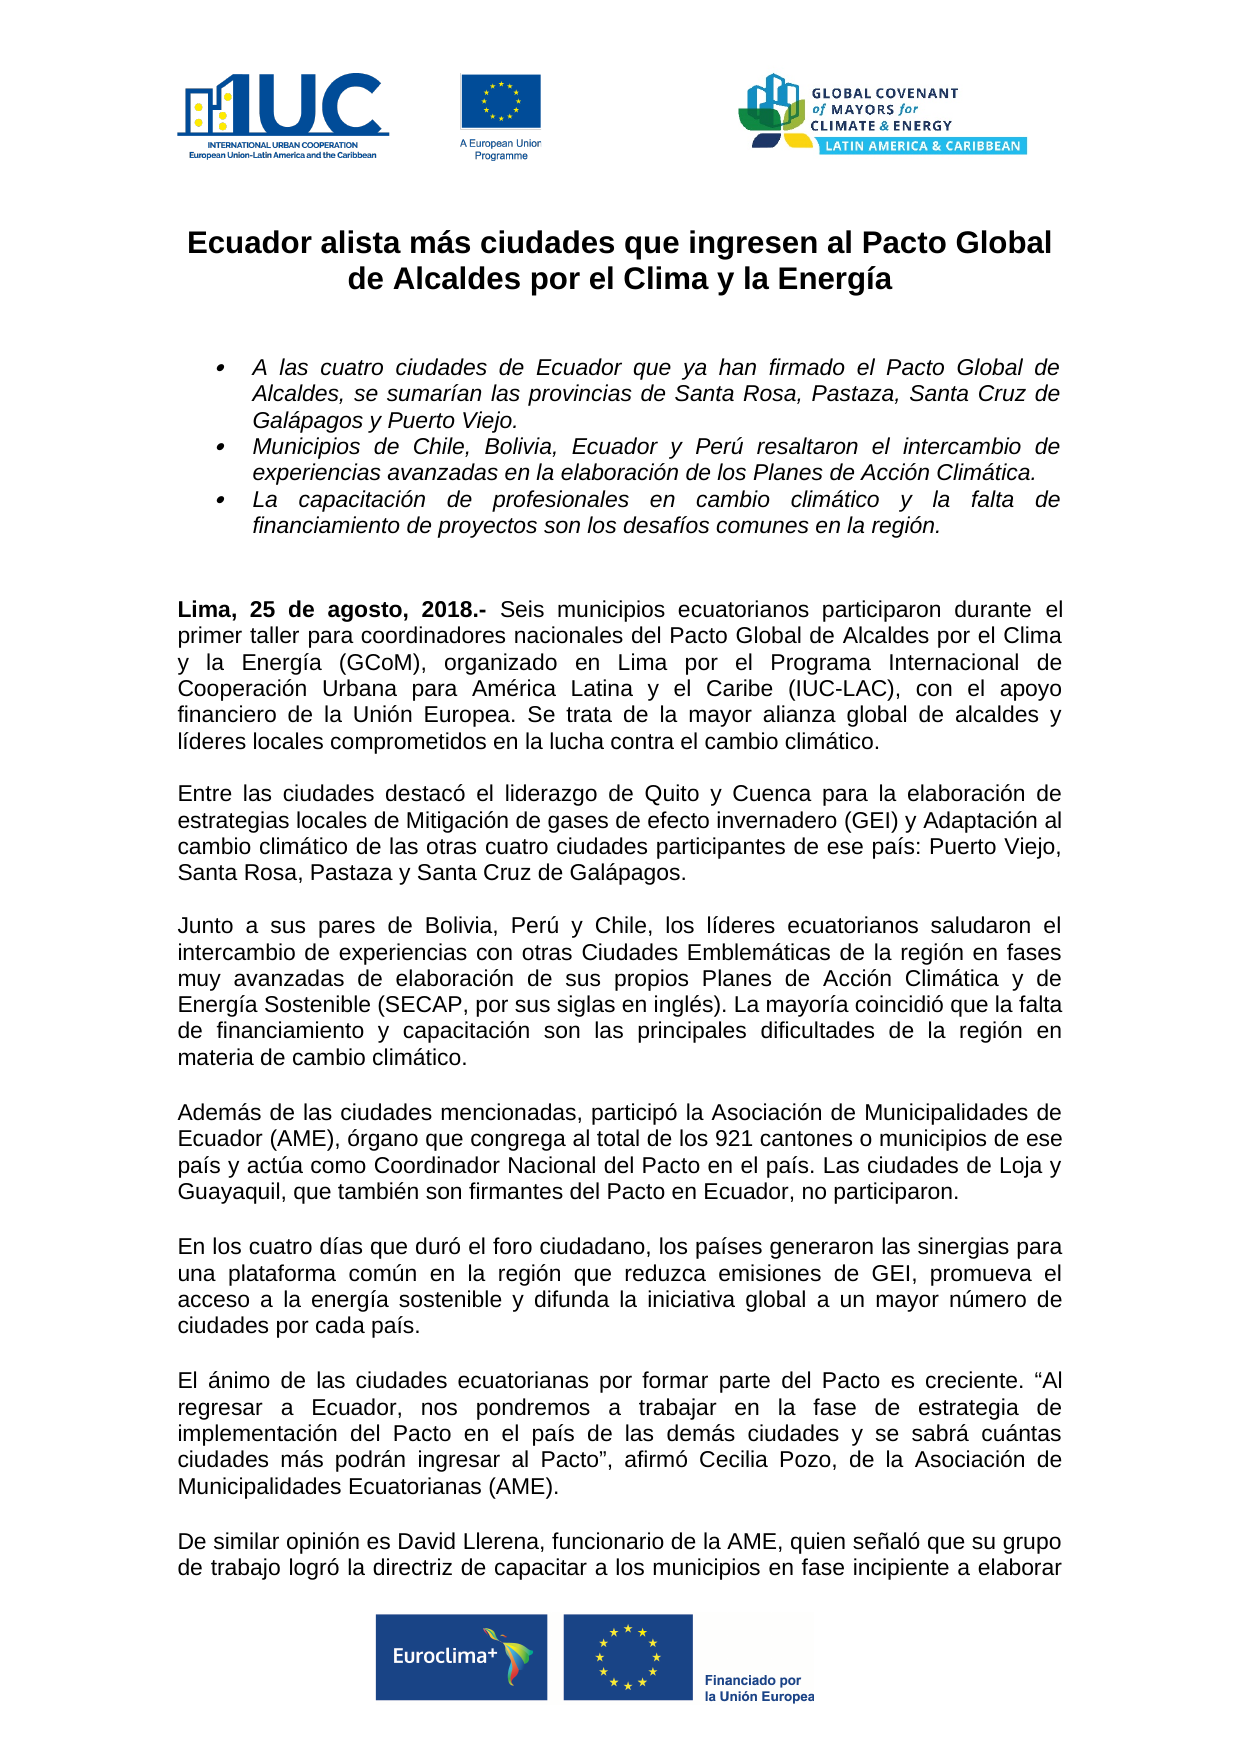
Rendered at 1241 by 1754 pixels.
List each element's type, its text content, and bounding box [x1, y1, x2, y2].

text El ánimo de las ciudades ecuatorianas por formar parte del Pacto es creciente. “Al regresar a Ecuador, nos pondremos a trabajar en la fase de estrategia de implementación del Pacto en el país de las demás ciudades y se sabrá cuántas ciudades más podrán ingresar al Pacto”, afirmó Cecilia Pozo, de la Asociación de Municipalidades Ecuatorianas (AME). [177, 1367, 1063, 1499]
text Lima, 25 de agosto, 2018.- Seis municipios ecuatorianos participaron durante el primer taller para coordinadores nacionales del Pacto Global de Alcaldes por el Clima y la Energía (GCoM), organizado en Lima por el Programa Internacional de Cooperación Urbana para América Latina y el Caribe (IUC-LAC), con el apoyo financiero de la Unión Europea. Se trata de la mayor alianza global de alcaldes y líderes locales comprometidos en la lucha contra el cambio climático. [177, 596, 1063, 754]
text Entre las ciudades destacó el liderazgo de Quito y Cuenca para la elaboración de estrategias locales de Mitigación de gases de efecto invernadero (GEI) y Adaptación al cambio climático de las otras cuatro ciudades participantes de ese país: Puerto Viejo, Santa Rosa, Pastaza y Santa Cruz de Galápagos. [177, 780, 1063, 886]
picture [177, 73, 542, 161]
text Junto a sus pares de Bolivia, Perú y Chile, los líderes ecuatorianos saludaron el intercambio de experiencias con otras Ciudades Emblemáticas de la región en fases muy avanzadas de elaboración de sus propios Planes de Acción Climática y de Energía Sostenible (SECAP, por sus siglas en inglés). La mayoría coincidió que la falta de financiamiento y capacitación son las principales dificultades de la región en materia de cambio climático. [177, 912, 1063, 1070]
list La capacitación de profesionales en cambio climático y la falta de financiamiento de proyectos son los desafíos comunes en la región. [215, 486, 1063, 538]
text En los cuatro días que duró el foro ciudadano, los países generaron las sinergias para una plataforma común en la región que reduzca emisiones de GEI, promueva el acceso a la energía sostenible y difunda la iniciativa global a un mayor número de ciudades por cada país. [177, 1233, 1063, 1338]
list Municipios de Chile, Bolivia, Ecuador y Perú resaltaron el intercambio de experiencias avanzadas en la elaboración de los Planes de Acción Climática. [215, 433, 1063, 486]
picture [711, 56, 1055, 177]
picture [375, 1612, 814, 1705]
text Ecuador alista más ciudades que ingresen al Pacto Global de Alcaldes por el Clima y la Energía [177, 224, 1063, 296]
list A las cuatro ciudades de Ecuador que ya han firmado el Pacto Global de Alcaldes, se sumarían las provincias de Santa Rosa, Pastaza, Santa Cruz de Galápagos y Puerto Viejo. [215, 354, 1063, 433]
text Además de las ciudades mencionadas, participó la Asociación de Municipalidades de Ecuador (AME), órgano que congrega al total de los 921 cantones o municipios de ese país y actúa como Coordinador Nacional del Pacto en el país. Las ciudades de Loja y Guayaquil, que también son firmantes del Pacto en Ecuador, no participaron. [177, 1099, 1063, 1204]
